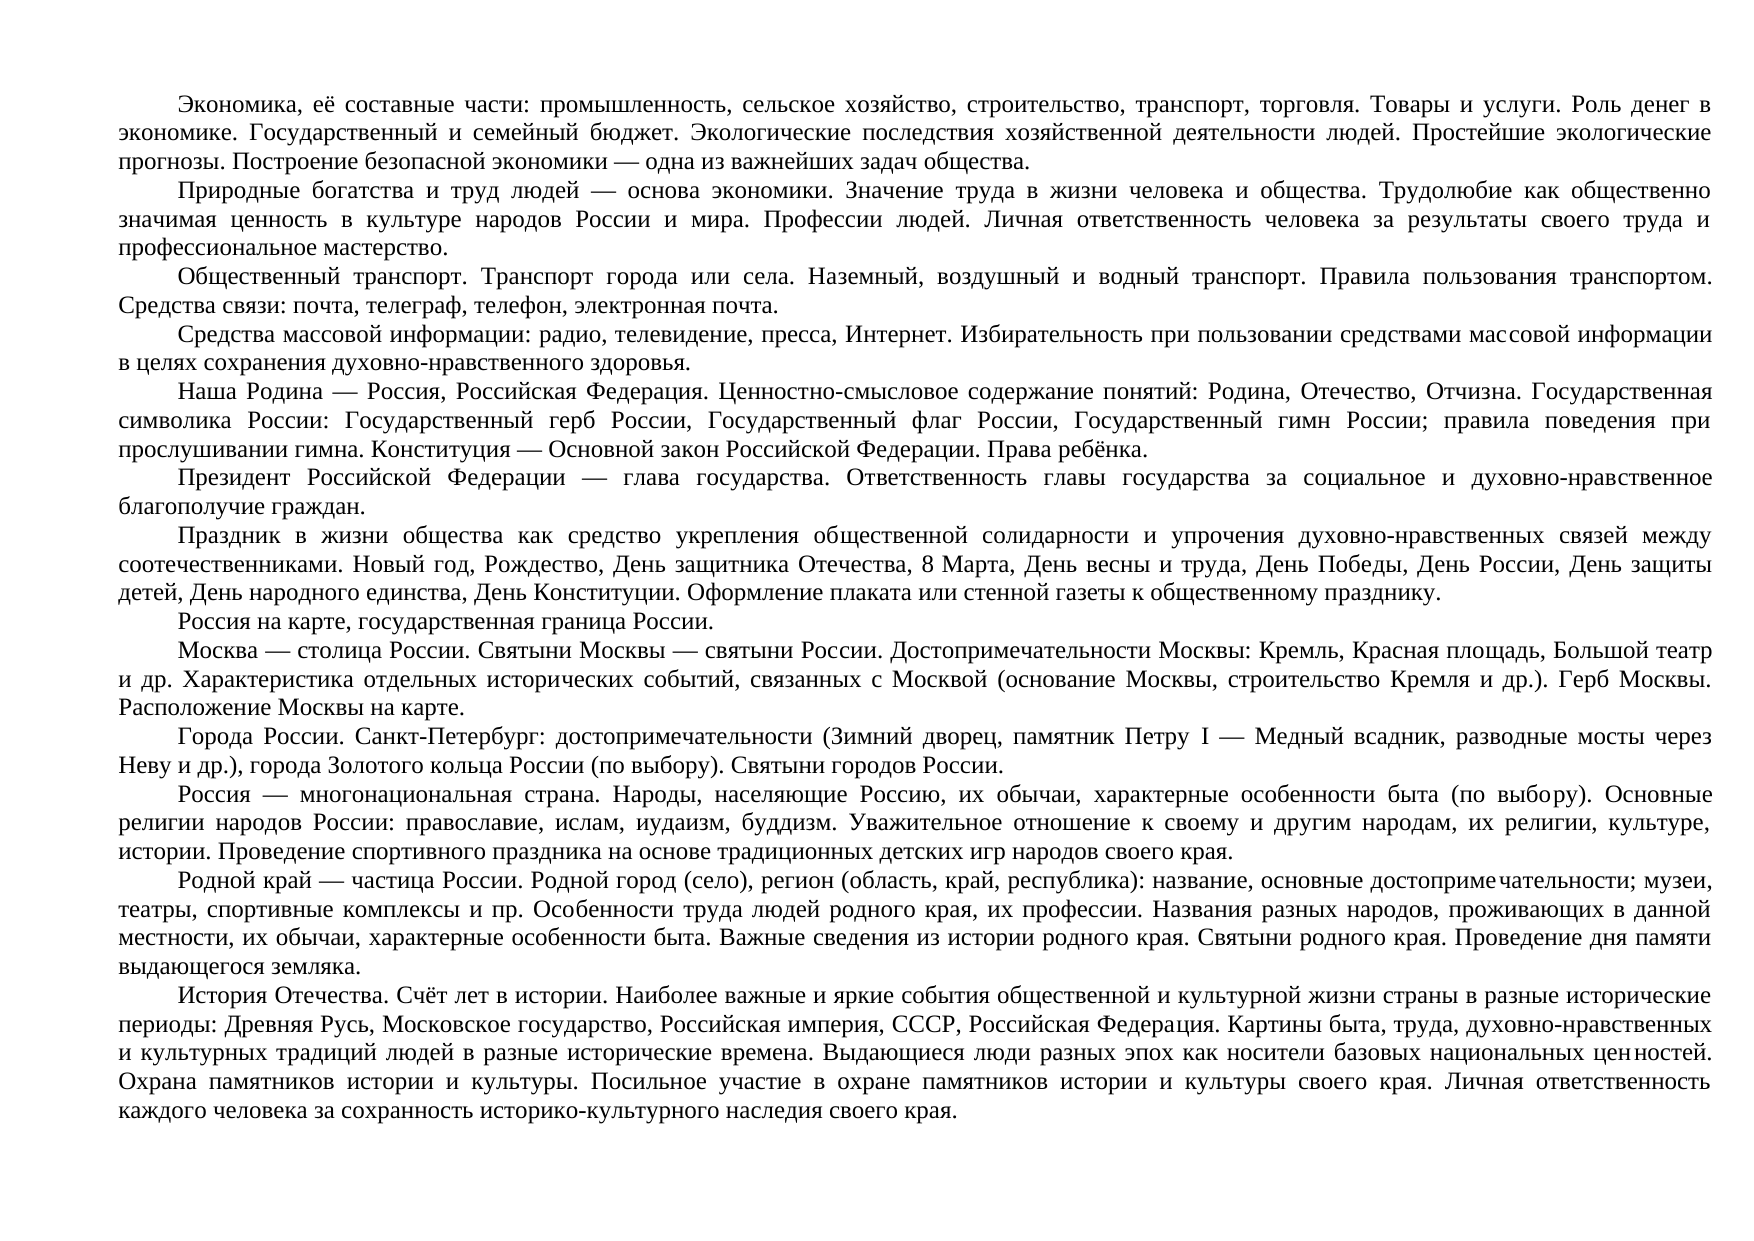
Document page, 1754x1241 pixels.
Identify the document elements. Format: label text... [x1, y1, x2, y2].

text Россия на карте, государственная граница России. [118, 606, 1713, 635]
text Города России. Санкт-Петербург: достопримечательности (Зимний дворец, памятник Петру I — Медный всадник, разводные мосты через Неву и др.), города Золотого кольца России (по выбору). Святыни городов России. [118, 721, 1713, 779]
text История Отечества. Счёт лет в истории. Наиболее важные и яркие события общественной и культурной жизни страны в разные исторические периоды: Древняя Русь, Московское государство, Российская империя, СССР, Российская Федерация. Картины быта, труда, духовно-нравственных и культурных традиций людей в разные исторические времена. Выдающиеся люди разных эпох как носители базовых национальных ценностей. Охрана памятников истории и культуры. Посильное участие в охране памятников истории и культуры своего края. Личная ответственность каждого человека за сохранность историко-культурного наследия своего края. [118, 980, 1713, 1124]
text Москва — столица России. Святыни Москвы — святыни России. Достопримечательности Москвы: Кремль, Красная площадь, Большой театр и др. Характеристика отдельных исторических событий, связанных с Москвой (основание Москвы, строительство Кремля и др.). Герб Москвы. Расположение Москвы на карте. [118, 635, 1713, 721]
text Природные богатства и труд людей — основа экономики. Значение труда в жизни человека и общества. Трудолюбие как общественно значимая ценность в культуре народов России и мира. Профессии людей. Личная ответственность человека за результаты своего труда и профессиональное мастерство. [118, 175, 1713, 261]
text Праздник в жизни общества как средство укрепления общественной солидарности и упрочения духовно-нравственных связей между соотечественниками. Новый год, Рождество, День защитника Отечества, 8 Марта, День весны и труда, День Победы, День России, День защиты детей, День народного единства, День Конституции. Оформление плаката или стенной газеты к общественному празднику. [118, 520, 1713, 606]
text Родной край — частица России. Родной город (село), регион (область, край, республика): название, основные достопримечательности; музеи, театры, спортивные комплексы и пр. Особенности труда людей родного края, их профессии. Названия разных народов, проживающих в данной местности, их обычаи, характерные особенности быта. Важные сведения из истории родного края. Святыни родного края. Проведение дня памяти выдающегося земляка. [118, 865, 1713, 980]
text Общественный транспорт. Транспорт города или села. Наземный, воздушный и водный транспорт. Правила пользования транспортом. Средства связи: почта, телеграф, телефон, электронная почта. [118, 261, 1713, 319]
text Экономика, её составные части: промышленность, сельское хозяйство, строительство, транспорт, торговля. Товары и услуги. Роль денег в экономике. Государственный и семейный бюджет. Экологические последствия хозяйственной деятельности людей. Простейшие экологические прогнозы. Построение безопасной экономики — одна из важнейших задач общества. [118, 89, 1713, 175]
text Наша Родина — Россия, Российская Федерация. Ценностно-смысловое содержание понятий: Родина, Отечество, Отчизна. Государственная символика России: Государственный герб России, Государственный флаг России, Государственный гимн России; правила поведения при прослушивании гимна. Конституция — Основной закон Российской Федерации. Права ребёнка. [118, 376, 1713, 462]
text Президент Российской Федерации — глава государства. Ответственность главы государства за социальное и духовно-нравственное благополучие граждан. [118, 462, 1713, 520]
text Россия — многонациональная страна. Народы, населяющие Россию, их обычаи, характерные особенности быта (по выбору). Основные религии народов России: православие, ислам, иудаизм, буддизм. Уважительное отношение к своему и другим народам, их религии, культуре, истории. Проведение спортивного праздника на основе традиционных детских игр народов своего края. [118, 779, 1713, 865]
text Средства массовой информации: радио, телевидение, пресса, Интернет. Избирательность при пользовании средствами массовой информации в целях сохранения духовно-нравственного здоровья. [118, 319, 1713, 376]
